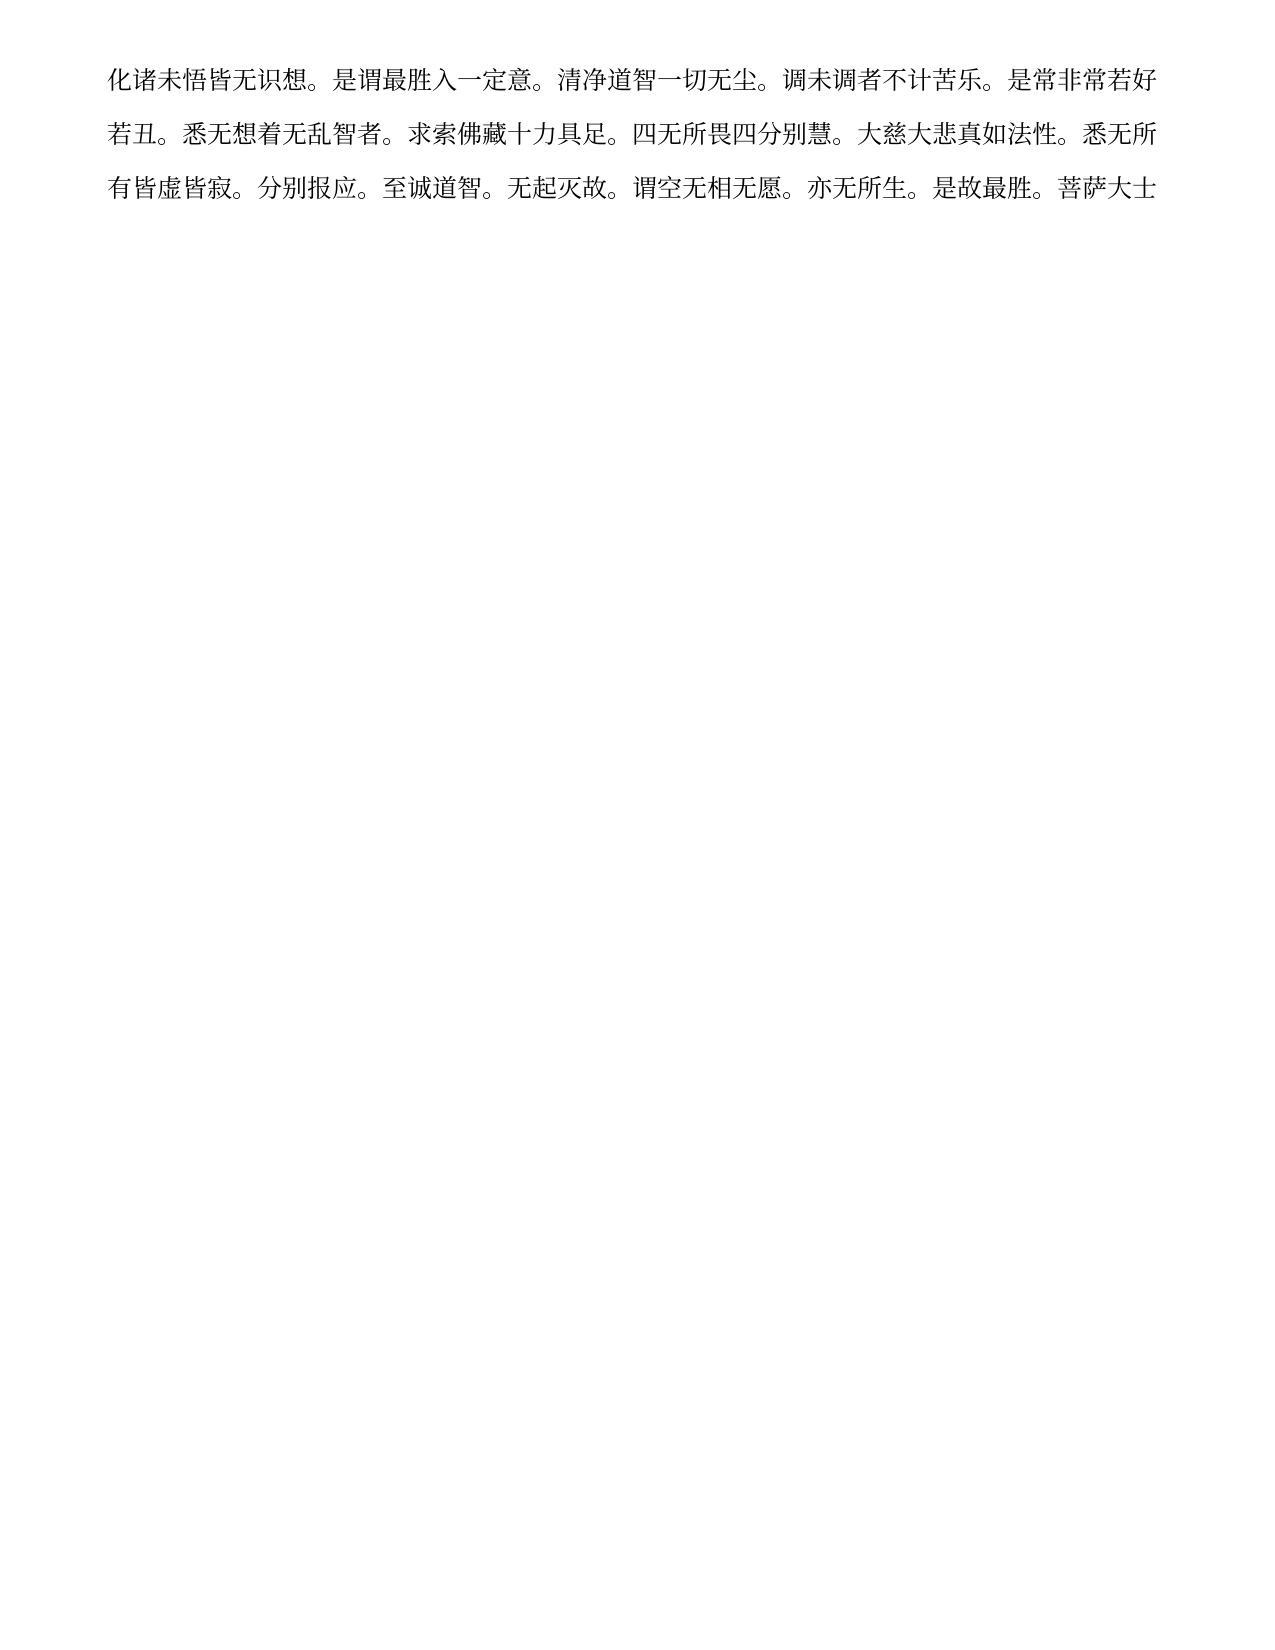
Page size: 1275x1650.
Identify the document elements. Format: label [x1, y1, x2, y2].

text [107, 60, 1159, 205]
